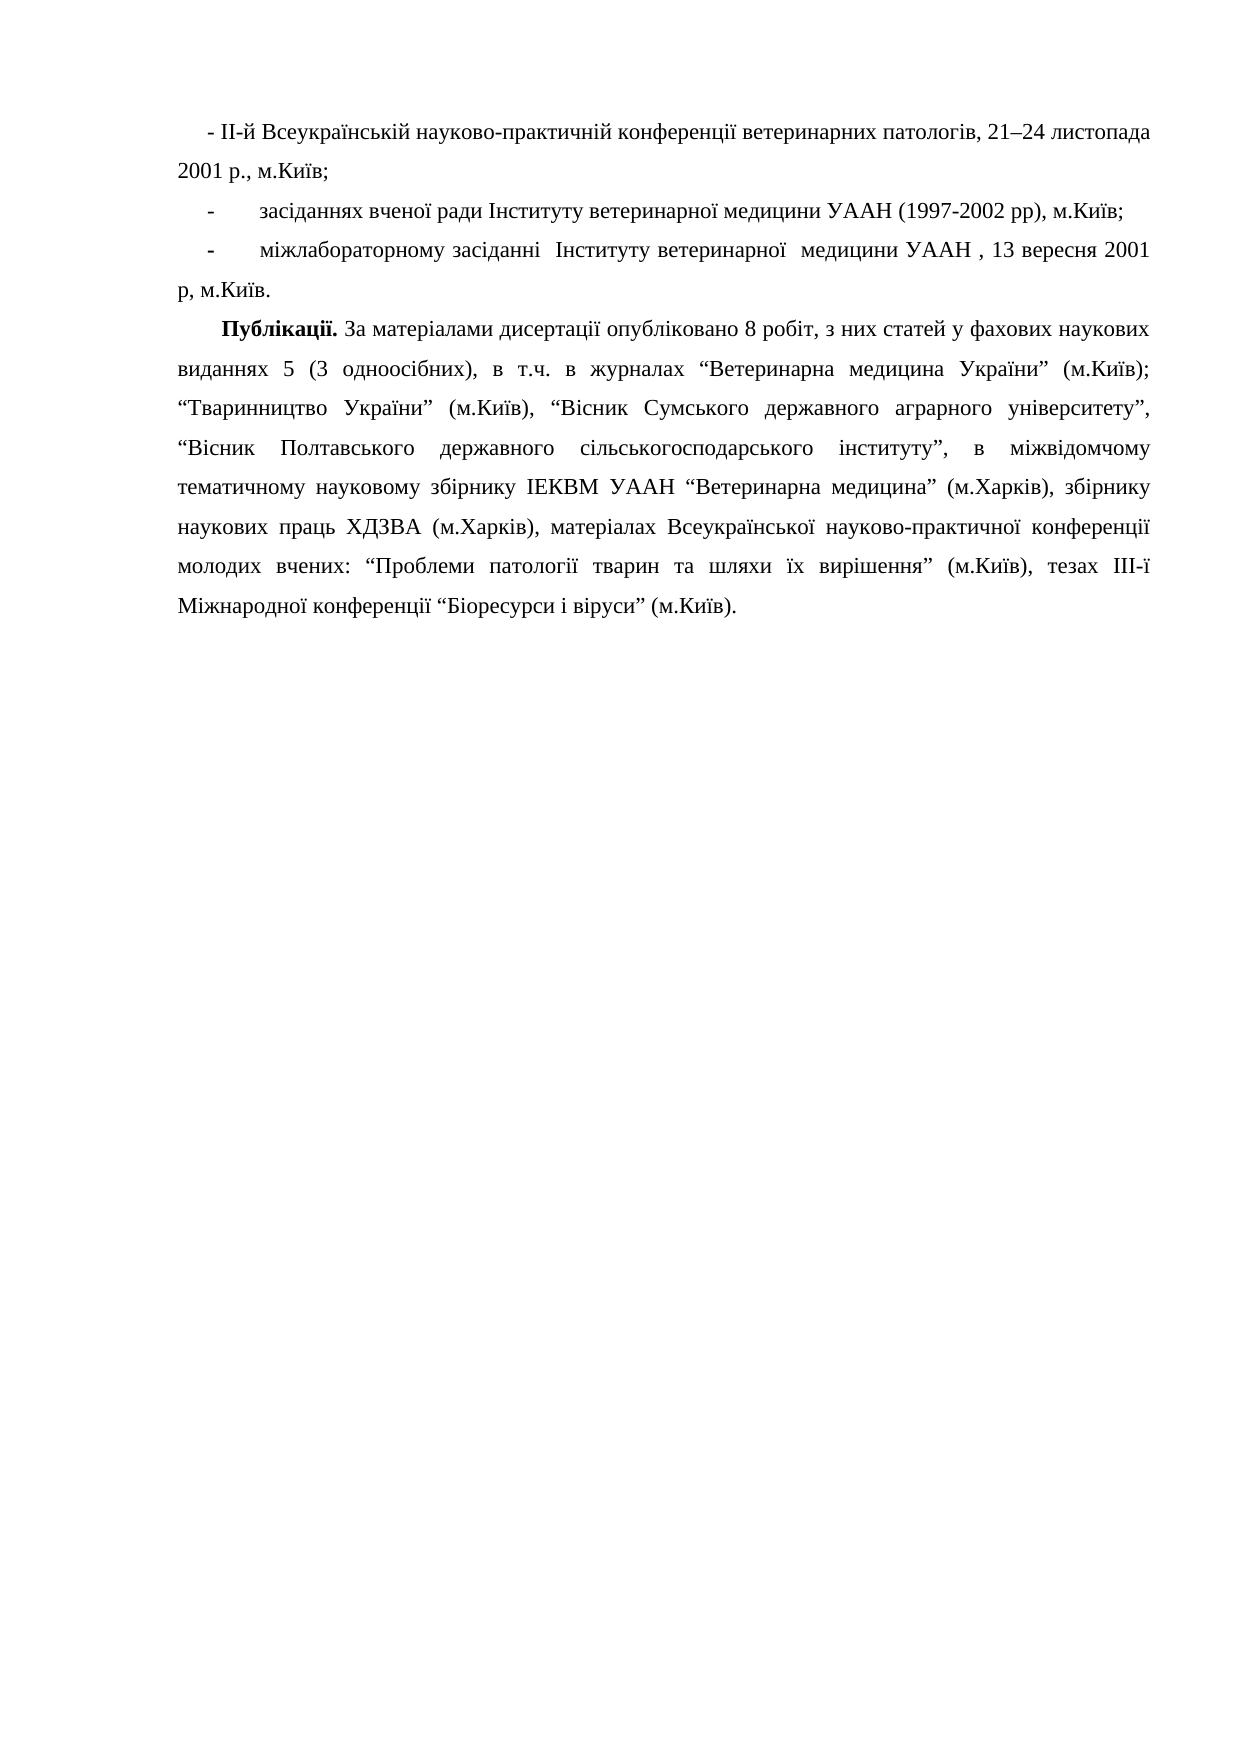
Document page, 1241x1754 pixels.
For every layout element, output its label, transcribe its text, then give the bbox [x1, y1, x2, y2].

list засіданнях вченої ради Інституту ветеринарної медицини УААН (1997-2002 рр), м.Київ; [177, 197, 1152, 223]
list міжлабораторному засіданні Інституту ветеринарної медицини УААН , 13 вересня 2001 р, м.Київ. [177, 237, 1152, 302]
text Публікації. За матеріалами дисертації опубліковано 8 робіт, з них статей у фахових наукових виданнях 5 (3 одноосібних), в т.ч. в журналах “Ветеринарна медицина України” (м.Київ); “Тваринництво України” (м.Київ), “Вісник Сумського державного аграрного університету”, “Вісник Полтавського державного сільськогосподарського інституту”, в міжвідомчому тематичному науковому збірнику ІЕКВМ УААН “Ветеринарна медицина” (м.Харків), збірнику наукових праць ХДЗВА (м.Харків), матеріалах Всеукраїнської науково-практичної конференції молодих вчених: “Проблеми патології тварин та шляхи їх вирішення” (м.Київ), тезах ІІІ-ї Міжнародної конференції “Біоресурси і віруси” (м.Київ). [177, 316, 1152, 618]
text - ІІ-й Всеукраїнській науково-практичній конференції ветеринарних патологів, 21–24 листопада 2001 р., м.Київ; [177, 118, 1152, 184]
